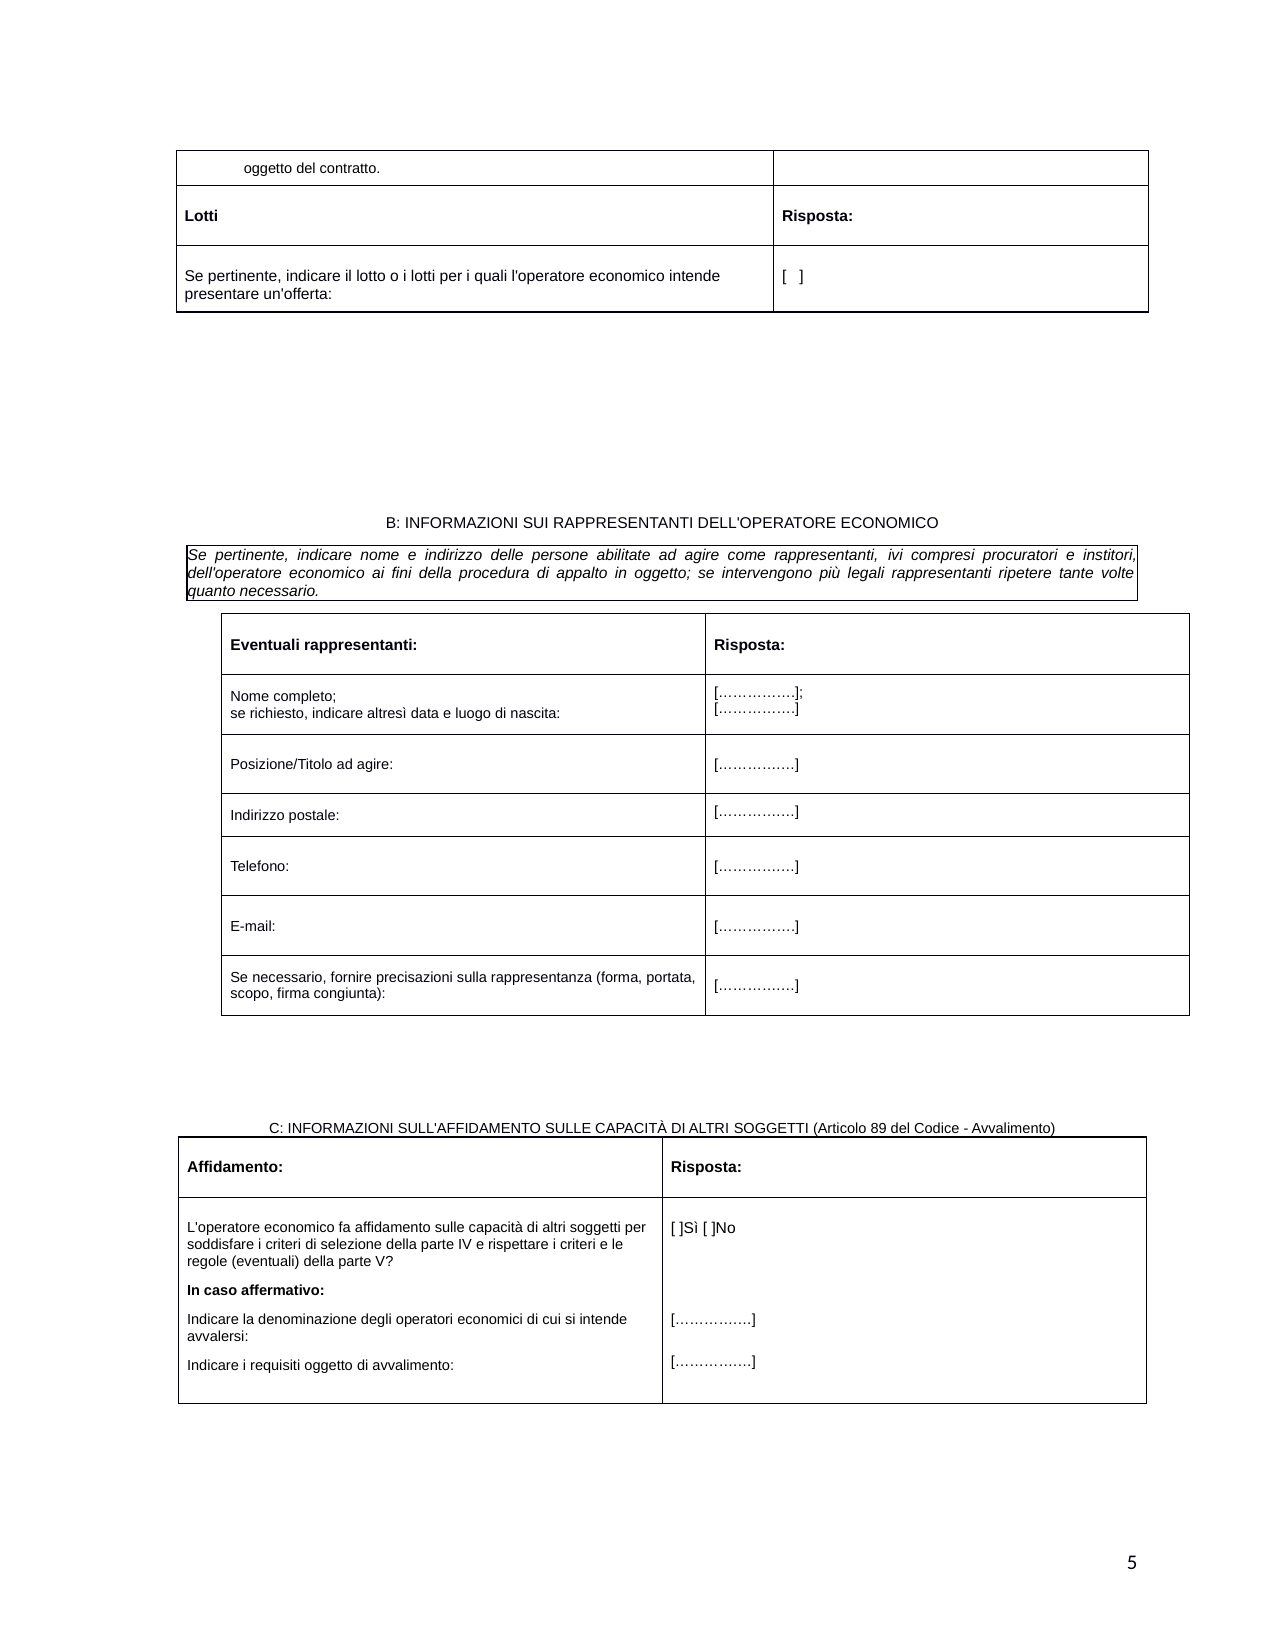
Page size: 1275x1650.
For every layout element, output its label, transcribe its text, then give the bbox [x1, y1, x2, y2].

table_cell [………….…] [706, 837, 1189, 895]
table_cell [774, 151, 1148, 184]
table_header Risposta: [663, 1138, 1146, 1197]
table_cell [………….…] [706, 956, 1189, 1014]
table_header Eventuali rappresentanti: [222, 614, 705, 674]
table_cell Lotti [177, 186, 773, 245]
table_cell Nome completo; se richiesto, indicare altresì data e luogo di nascita: [222, 675, 705, 734]
table_header Affidamento: [179, 1138, 662, 1197]
table_header Risposta: [706, 614, 1189, 674]
table_cell [ ] [774, 246, 1148, 311]
table_cell Indirizzo postale: [222, 794, 705, 836]
table_cell Se pertinente, indicare il lotto o i lotti per i quali l'operatore economico intende presentare un'offerta: [177, 246, 773, 311]
table_cell Posizione/Titolo ad agire: [222, 735, 705, 793]
table_cell Se necessario, fornire precisazioni sulla rappresentanza (forma, portata, scopo, firma congiunta): [222, 956, 705, 1014]
table_cell L'operatore economico fa affidamento sulle capacità di altri soggetti per soddisfare i criteri di selezione della parte IV e rispettare i criteri e le regole (eventuali) della parte V? In caso affermativo: Indicare la denominazione degli operatori economici di cui si intende avvalersi: Indicare i requisiti oggetto di avvalimento: [179, 1198, 662, 1402]
table_cell [………….…] [706, 735, 1189, 793]
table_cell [177, 151, 773, 184]
table_cell […………….]; […………….] [706, 675, 1189, 734]
title C: Informazioni sull'affidamento SULLE Capacità di altri soggetti (Articolo 89 del Codice - Avvalimento) [187, 1119, 1137, 1136]
table_cell E-mail: [222, 896, 705, 955]
table_cell […………….] [706, 896, 1189, 955]
title B: Informazioni sui rappresentanti dell'operatore economico [187, 514, 1137, 532]
table_cell Telefono: [222, 837, 705, 895]
text Se pertinente, indicare nome e indirizzo delle persone abilitate ad agire come rappresentanti, ivi compresi procuratori e institori, dell'operatore economico ai fini della procedura di appalto in oggetto; se intervengono più legali rappresentanti ripetere tante volte quanto necessario. [188, 546, 1137, 600]
table_cell [………….…] [706, 794, 1189, 836]
table_cell [ ]Sì [ ]No [………….…] [………….…] [663, 1198, 1146, 1402]
table_cell Risposta: [774, 186, 1148, 245]
